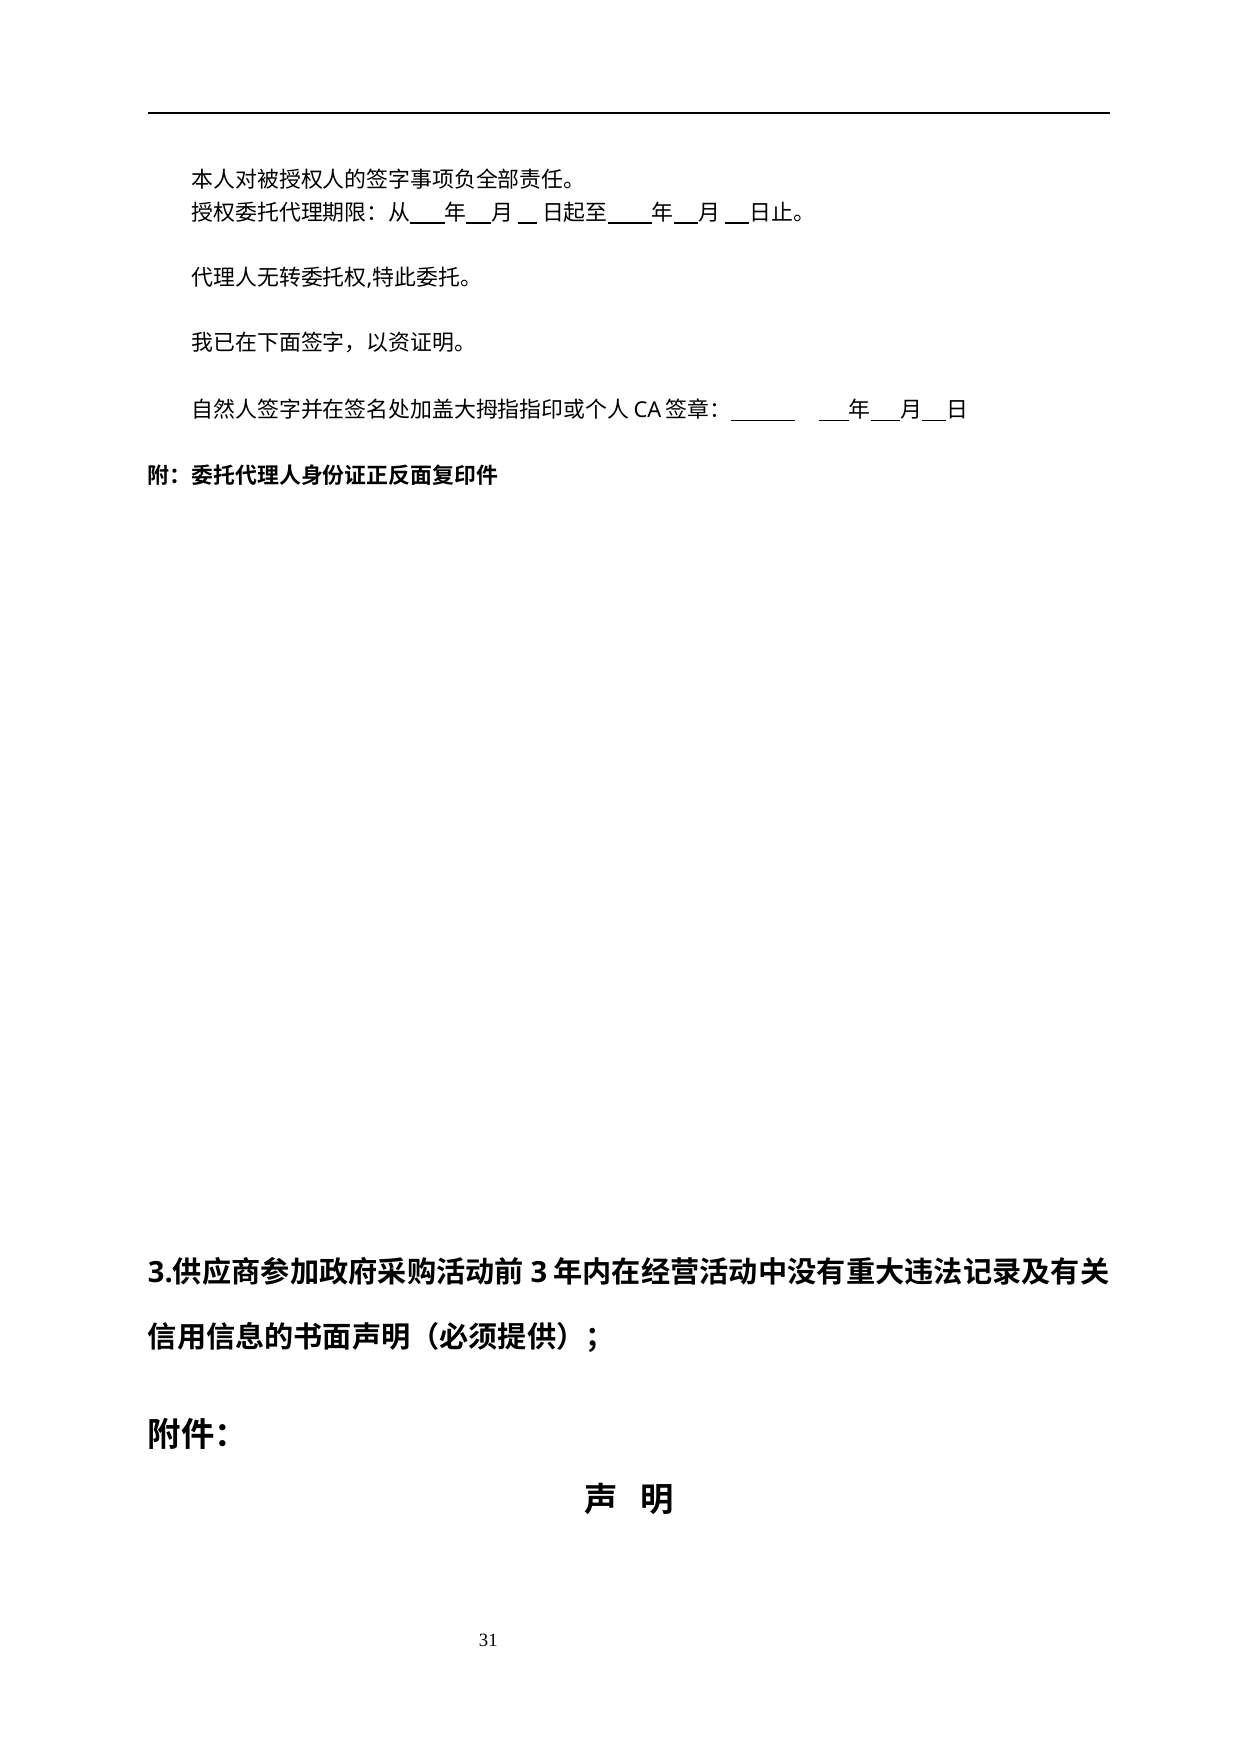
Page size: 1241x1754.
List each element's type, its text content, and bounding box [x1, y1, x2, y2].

text 代理人无转委托权,特此委托。 [148, 259, 1110, 292]
text 附：委托代理人身份证正反面复印件 [148, 457, 1110, 490]
text 附件： [148, 1400, 1110, 1465]
text 自然人签字并在签名处加盖大拇指指印或个人CA签章： 年 月 日 [148, 389, 1110, 425]
text 3.供应商参加政府采购活动前3年内在经营活动中没有重大违法记录及有关信用信息的书面声明（必须提供）； [148, 1237, 1110, 1367]
text 本人对被授权人的签字事项负全部责任。 [148, 162, 1110, 194]
text 授权委托代理期限：从 年 月 日起至 年 月 日止。 [148, 194, 1110, 227]
text 我已在下面签字，以资证明。 [148, 324, 1110, 357]
text 声 明 [148, 1465, 1110, 1530]
